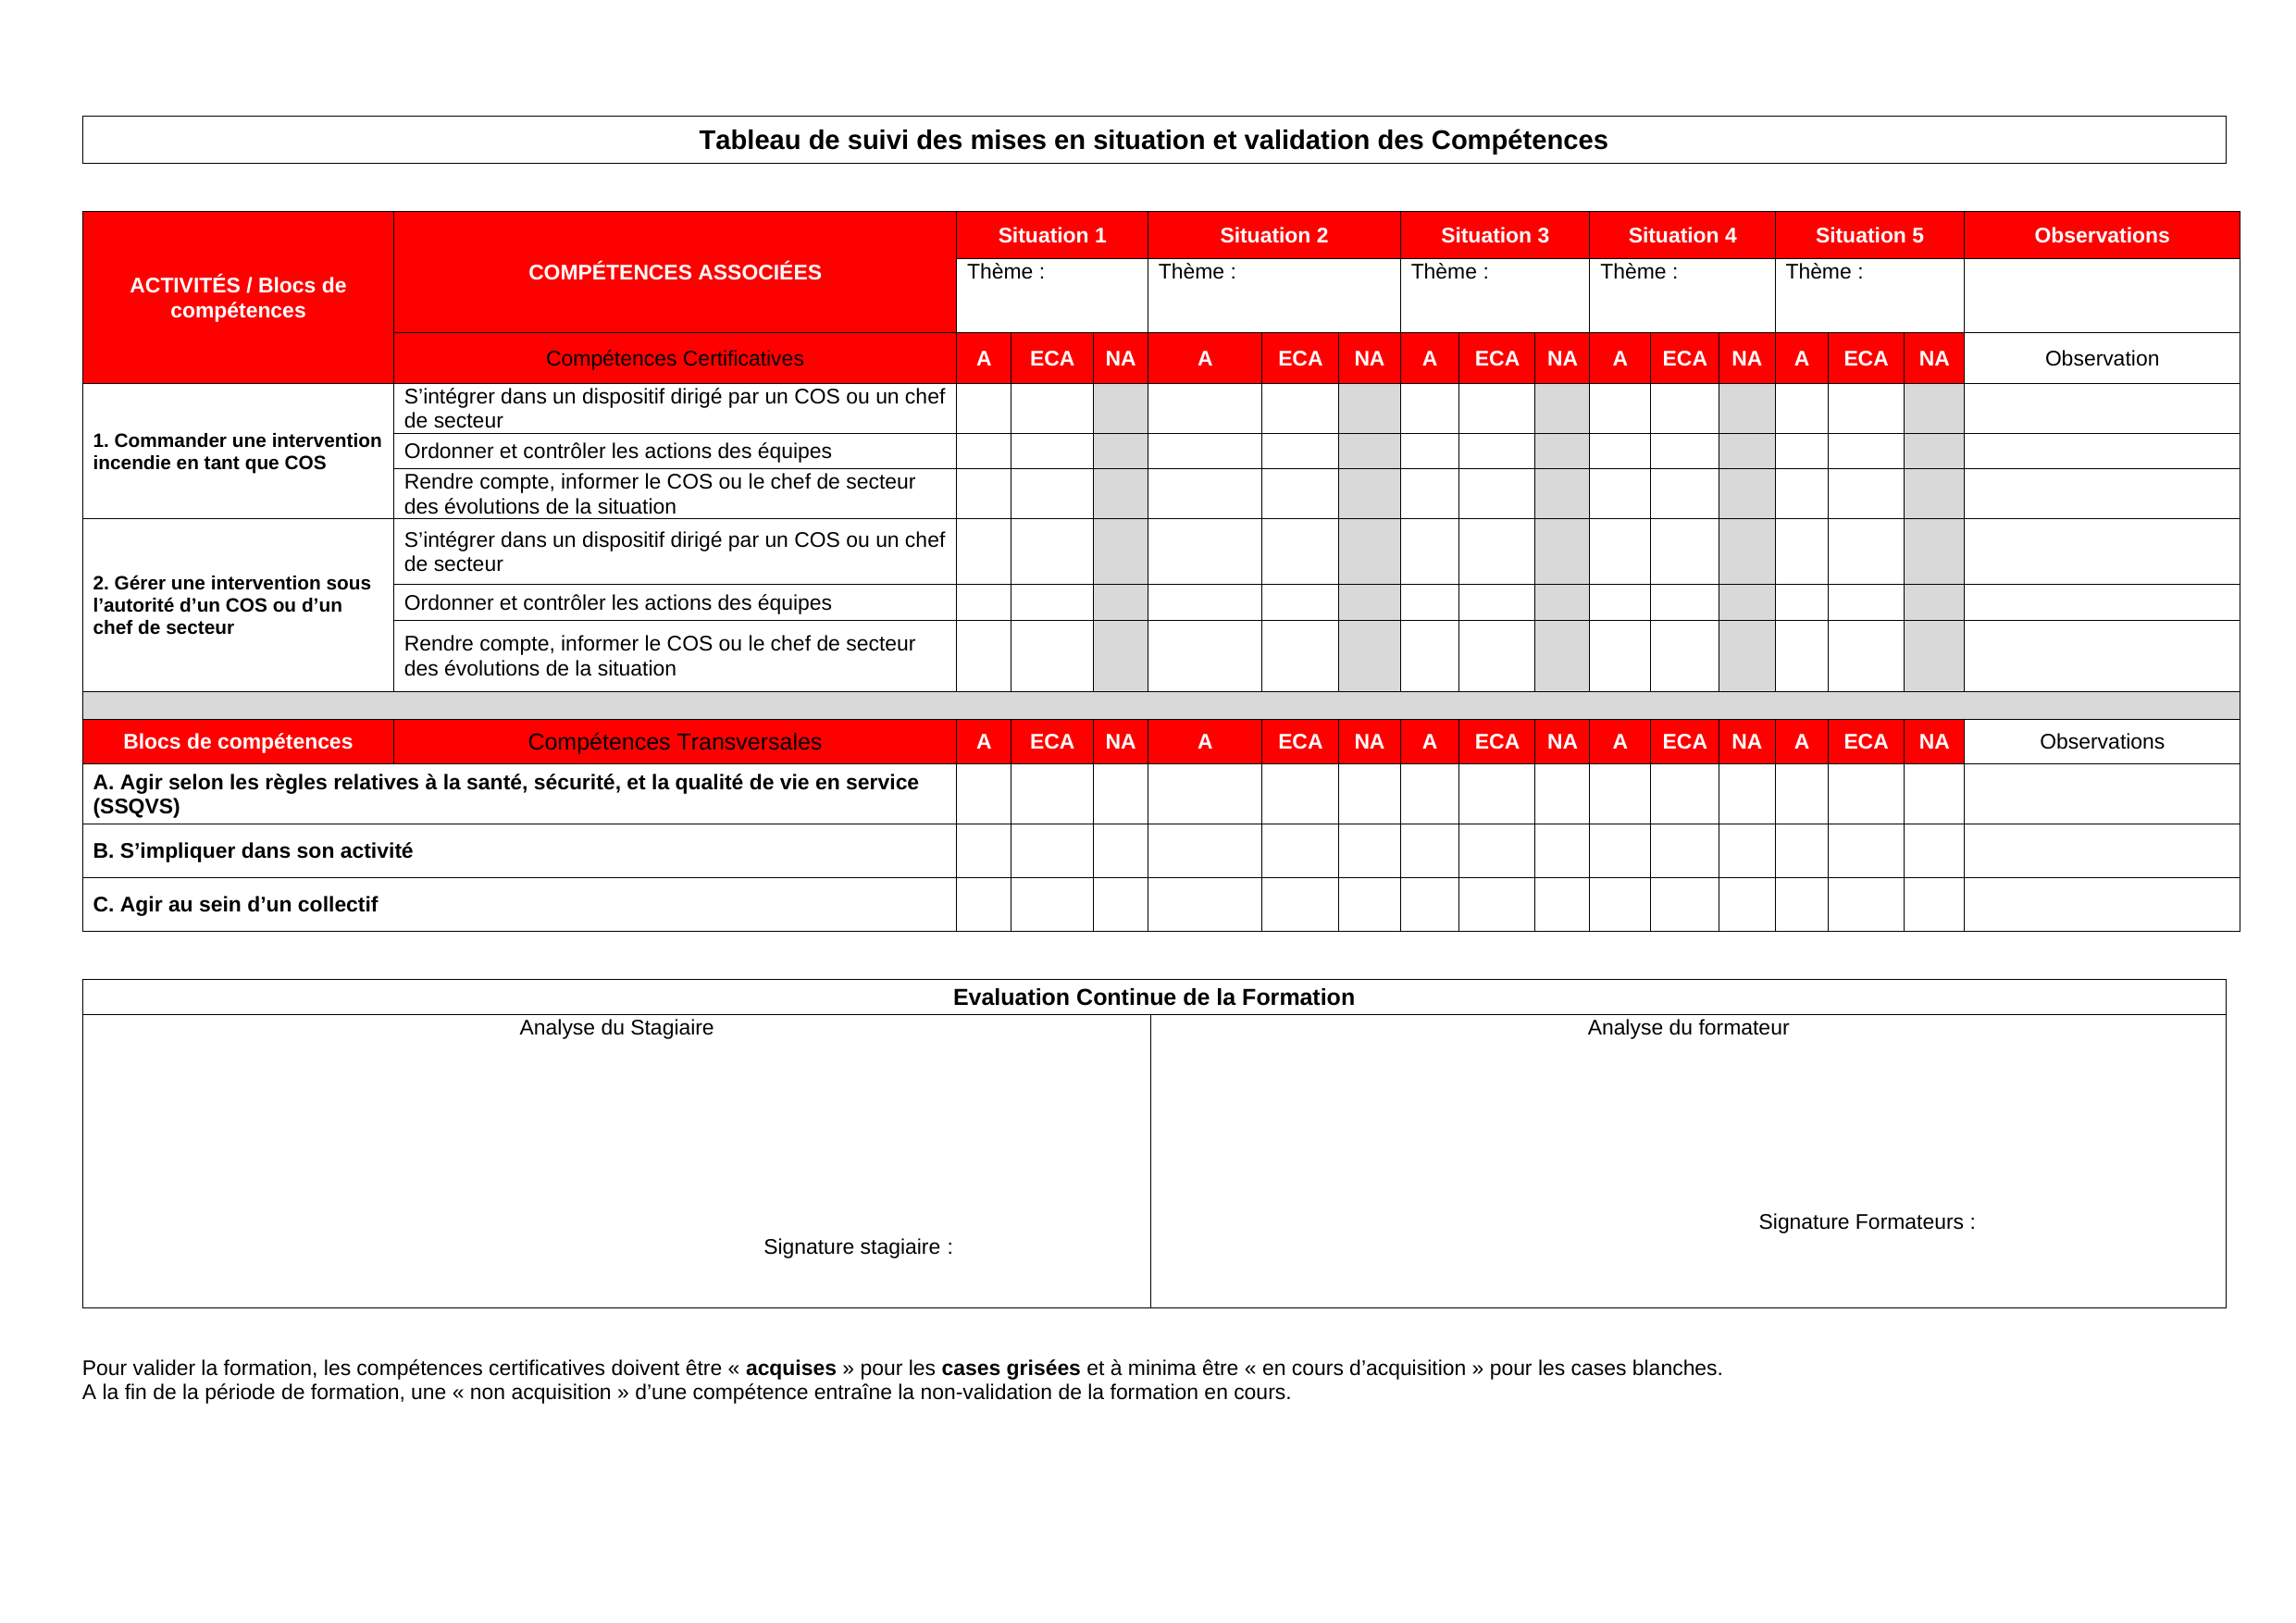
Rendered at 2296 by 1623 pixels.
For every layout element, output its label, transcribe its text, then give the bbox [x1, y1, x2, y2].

table_cell [1590, 878, 1650, 931]
table_cell [1148, 764, 1261, 824]
table_cell [1651, 621, 1719, 691]
table_cell [1829, 384, 1904, 433]
table_cell [1535, 824, 1589, 877]
table_cell [1262, 434, 1338, 468]
table_cell Thème : [1148, 259, 1400, 332]
table_cell [1829, 585, 1904, 620]
table_cell [1459, 519, 1534, 584]
table_cell [1590, 621, 1650, 691]
table_cell [1965, 585, 2240, 620]
table_cell [1401, 621, 1458, 691]
table_cell [1905, 384, 1964, 433]
table_cell Ordonner et contrôler les actions des équipes [394, 434, 956, 468]
table_cell [1339, 519, 1400, 584]
table_cell NA [1339, 720, 1400, 763]
table_cell [1905, 434, 1964, 468]
table_cell [1094, 469, 1148, 518]
table_cell [1965, 621, 2240, 691]
table_cell A [1401, 720, 1458, 763]
table_cell [1148, 878, 1261, 931]
table_cell C. Agir au sein d’un collectif [83, 878, 956, 931]
table_cell NA [1905, 720, 1964, 763]
table_cell [1459, 621, 1534, 691]
table_cell Thème : [957, 259, 1148, 332]
table_header Situation 1 [957, 212, 1148, 258]
table_cell [1651, 469, 1719, 518]
table_cell [1459, 585, 1534, 620]
table_header COMPÉTENCES ASSOCIÉES [394, 212, 956, 332]
table_cell NA [1719, 333, 1775, 383]
table_cell [1829, 519, 1904, 584]
table_cell [957, 585, 1011, 620]
table_header Evaluation Continue de la Formation [83, 980, 2226, 1014]
table_cell [1776, 824, 1828, 877]
table_cell [1401, 384, 1458, 433]
table_cell [1011, 384, 1093, 433]
table_cell [1965, 764, 2240, 824]
table_header Situation 3 [1401, 212, 1589, 258]
table_cell [1148, 621, 1261, 691]
table_cell ECA [1011, 720, 1093, 763]
table_cell [1094, 764, 1148, 824]
table_header Situation 5 [1776, 212, 1964, 258]
table_cell [1776, 384, 1828, 433]
table_cell ECA [1459, 333, 1534, 383]
table_cell [1011, 824, 1093, 877]
table_cell Observations [1965, 720, 2240, 763]
table_cell [1776, 434, 1828, 468]
table_cell NA [1339, 333, 1400, 383]
table_cell ECA [1651, 333, 1719, 383]
table_cell A [1590, 333, 1650, 383]
table_cell Analyse du Stagiaire Signature stagiaire : [83, 1015, 1150, 1307]
table_cell [1829, 824, 1904, 877]
table_cell [1829, 434, 1904, 468]
table_cell [1401, 764, 1458, 824]
table_cell [1401, 469, 1458, 518]
table_cell [1535, 621, 1589, 691]
table_cell [1829, 764, 1904, 824]
table_cell [1590, 764, 1650, 824]
table_cell [1535, 434, 1589, 468]
table_cell [1262, 878, 1338, 931]
table_header Tableau de suivi des mises en situation et validation des Compétences [83, 117, 2226, 163]
table_cell [1262, 621, 1338, 691]
table_cell [1459, 824, 1534, 877]
table_cell [1094, 519, 1148, 584]
table_cell NA [1905, 333, 1964, 383]
table_cell Compétences Certificatives [394, 333, 956, 383]
table_cell [1339, 469, 1400, 518]
table_cell ECA [1011, 333, 1093, 383]
table_cell [1719, 878, 1775, 931]
table_cell [1148, 519, 1261, 584]
table_header Observations [1965, 212, 2240, 258]
table_cell [1094, 878, 1148, 931]
table_cell A [1590, 720, 1650, 763]
table_cell [1262, 519, 1338, 584]
table_cell [83, 692, 2240, 719]
table_cell [1459, 434, 1534, 468]
table_cell [1094, 585, 1148, 620]
table_cell [1339, 764, 1400, 824]
table_cell [1776, 621, 1828, 691]
table_cell 2. Gérer une intervention sous l’autorité d’un COS ou d’un chef de secteur [83, 519, 393, 691]
table_cell [1965, 519, 2240, 584]
table_cell [1459, 764, 1534, 824]
table_cell [1590, 384, 1650, 433]
table_cell [1905, 469, 1964, 518]
table_cell [957, 469, 1011, 518]
text A la fin de la période de formation, une « non acquisition » d’une compétence entraîne la non-validation de la formation en cours. [82, 1380, 2226, 1405]
table_cell [1590, 585, 1650, 620]
table_cell [1148, 585, 1261, 620]
table_cell [957, 434, 1011, 468]
table_cell [1339, 434, 1400, 468]
table_cell [1776, 519, 1828, 584]
table_cell [1401, 824, 1458, 877]
table_cell Thème : [1776, 259, 1964, 332]
table_cell Compétences Transversales [394, 720, 956, 763]
table_cell [1651, 384, 1719, 433]
table_cell [1011, 434, 1093, 468]
table_cell Thème : [1401, 259, 1589, 332]
table_cell [1590, 469, 1650, 518]
table_cell [1339, 585, 1400, 620]
table_cell [1965, 384, 2240, 433]
table_cell [1829, 878, 1904, 931]
table_cell [1535, 469, 1589, 518]
table_cell [1776, 585, 1828, 620]
table_cell [1776, 764, 1828, 824]
table_cell [1011, 621, 1093, 691]
table_cell [1719, 824, 1775, 877]
table_cell Rendre compte, informer le COS ou le chef de secteur des évolutions de la situation [394, 621, 956, 691]
table_cell [1905, 824, 1964, 877]
table_cell [1719, 519, 1775, 584]
table_cell [1651, 585, 1719, 620]
table_cell [957, 384, 1011, 433]
table_cell [1965, 878, 2240, 931]
table_cell [1905, 519, 1964, 584]
table_cell [1719, 621, 1775, 691]
table_cell A. Agir selon les règles relatives à la santé, sécurité, et la qualité de vie en service (SSQVS) [83, 764, 956, 824]
table_cell [1905, 585, 1964, 620]
table_cell [1535, 585, 1589, 620]
table_cell [1719, 469, 1775, 518]
table_cell [1829, 621, 1904, 691]
table_cell NA [1535, 333, 1589, 383]
table_cell [1459, 384, 1534, 433]
table_cell [957, 824, 1011, 877]
table_cell A [1401, 333, 1458, 383]
table_cell S’intégrer dans un dispositif dirigé par un COS ou un chef de secteur [394, 384, 956, 433]
table_cell [1011, 764, 1093, 824]
table_cell [1148, 469, 1261, 518]
table_cell [1094, 384, 1148, 433]
table_cell [1401, 585, 1458, 620]
table_cell [1965, 824, 2240, 877]
table_cell ECA [1459, 720, 1534, 763]
table_cell [1011, 585, 1093, 620]
table_cell [1719, 585, 1775, 620]
table_cell [1651, 434, 1719, 468]
table_cell [1590, 824, 1650, 877]
table_cell A [1776, 333, 1828, 383]
table_cell [1401, 519, 1458, 584]
table_cell [1651, 764, 1719, 824]
table_cell ECA [1829, 333, 1904, 383]
table_cell [1829, 469, 1904, 518]
table_cell [1905, 878, 1964, 931]
table_cell [957, 621, 1011, 691]
table_cell [1094, 621, 1148, 691]
table_header ACTIVITÉS / Blocs de compétences [83, 212, 393, 383]
table_cell [1776, 878, 1828, 931]
table_cell [1262, 764, 1338, 824]
table_cell A [1148, 720, 1261, 763]
table_header Situation 4 [1590, 212, 1775, 258]
table_cell A [1776, 720, 1828, 763]
text Pour valider la formation, les compétences certificatives doivent être « acquises » pour les cases grisées et à minima être « en cours d’acquisition » pour les cases blanches. [82, 1356, 2226, 1380]
table_cell [1339, 621, 1400, 691]
table_cell [1776, 469, 1828, 518]
table_cell [1719, 764, 1775, 824]
table_cell A [957, 333, 1011, 383]
table_cell [1905, 621, 1964, 691]
table_cell [1339, 824, 1400, 877]
table_cell [1148, 434, 1261, 468]
table_cell [1011, 519, 1093, 584]
table_cell Blocs de compétences [83, 720, 393, 763]
table_cell [1459, 469, 1534, 518]
table_cell [1011, 878, 1093, 931]
table_cell [1965, 469, 2240, 518]
table_cell [957, 519, 1011, 584]
table_cell [1535, 764, 1589, 824]
table_cell [1965, 259, 2240, 332]
table_cell [1965, 434, 2240, 468]
table_cell Rendre compte, informer le COS ou le chef de secteur des évolutions de la situation [394, 469, 956, 518]
table_cell 1. Commander une intervention incendie en tant que COS [83, 384, 393, 518]
table_cell [1094, 824, 1148, 877]
table_cell [1339, 878, 1400, 931]
table_cell [1719, 384, 1775, 433]
table_cell ECA [1262, 333, 1338, 383]
table_cell [1535, 384, 1589, 433]
table_cell NA [1094, 720, 1148, 763]
table_cell [1262, 585, 1338, 620]
table_cell S’intégrer dans un dispositif dirigé par un COS ou un chef de secteur [394, 519, 956, 584]
table_cell [1262, 384, 1338, 433]
table_cell A [957, 720, 1011, 763]
table_cell A [1148, 333, 1261, 383]
table_cell [1535, 519, 1589, 584]
table_cell NA [1094, 333, 1148, 383]
table_cell [1590, 519, 1650, 584]
table_cell B. S’impliquer dans son activité [83, 824, 956, 877]
table_cell Analyse du formateur Signature Formateurs : [1151, 1015, 2226, 1307]
table_cell [1590, 434, 1650, 468]
table_cell NA [1535, 720, 1589, 763]
table_cell [1339, 384, 1400, 433]
table_cell Observation [1965, 333, 2240, 383]
table_cell [1011, 469, 1093, 518]
table_cell [1535, 878, 1589, 931]
table_cell [1905, 764, 1964, 824]
table_cell [1401, 878, 1458, 931]
table_cell [1262, 824, 1338, 877]
table_cell NA [1719, 720, 1775, 763]
table_cell [1148, 824, 1261, 877]
table_cell [957, 878, 1011, 931]
table_cell ECA [1262, 720, 1338, 763]
table_cell ECA [1829, 720, 1904, 763]
table_cell [1262, 469, 1338, 518]
table_cell [1651, 824, 1719, 877]
table_cell [1651, 878, 1719, 931]
table_cell [1651, 519, 1719, 584]
table_cell [1719, 434, 1775, 468]
table_cell [1459, 878, 1534, 931]
table_cell Ordonner et contrôler les actions des équipes [394, 585, 956, 620]
table_cell [957, 764, 1011, 824]
table_cell Thème : [1590, 259, 1775, 332]
table_cell [1094, 434, 1148, 468]
table_cell [1148, 384, 1261, 433]
table_cell ECA [1651, 720, 1719, 763]
table_cell [1401, 434, 1458, 468]
table_header Situation 2 [1148, 212, 1400, 258]
